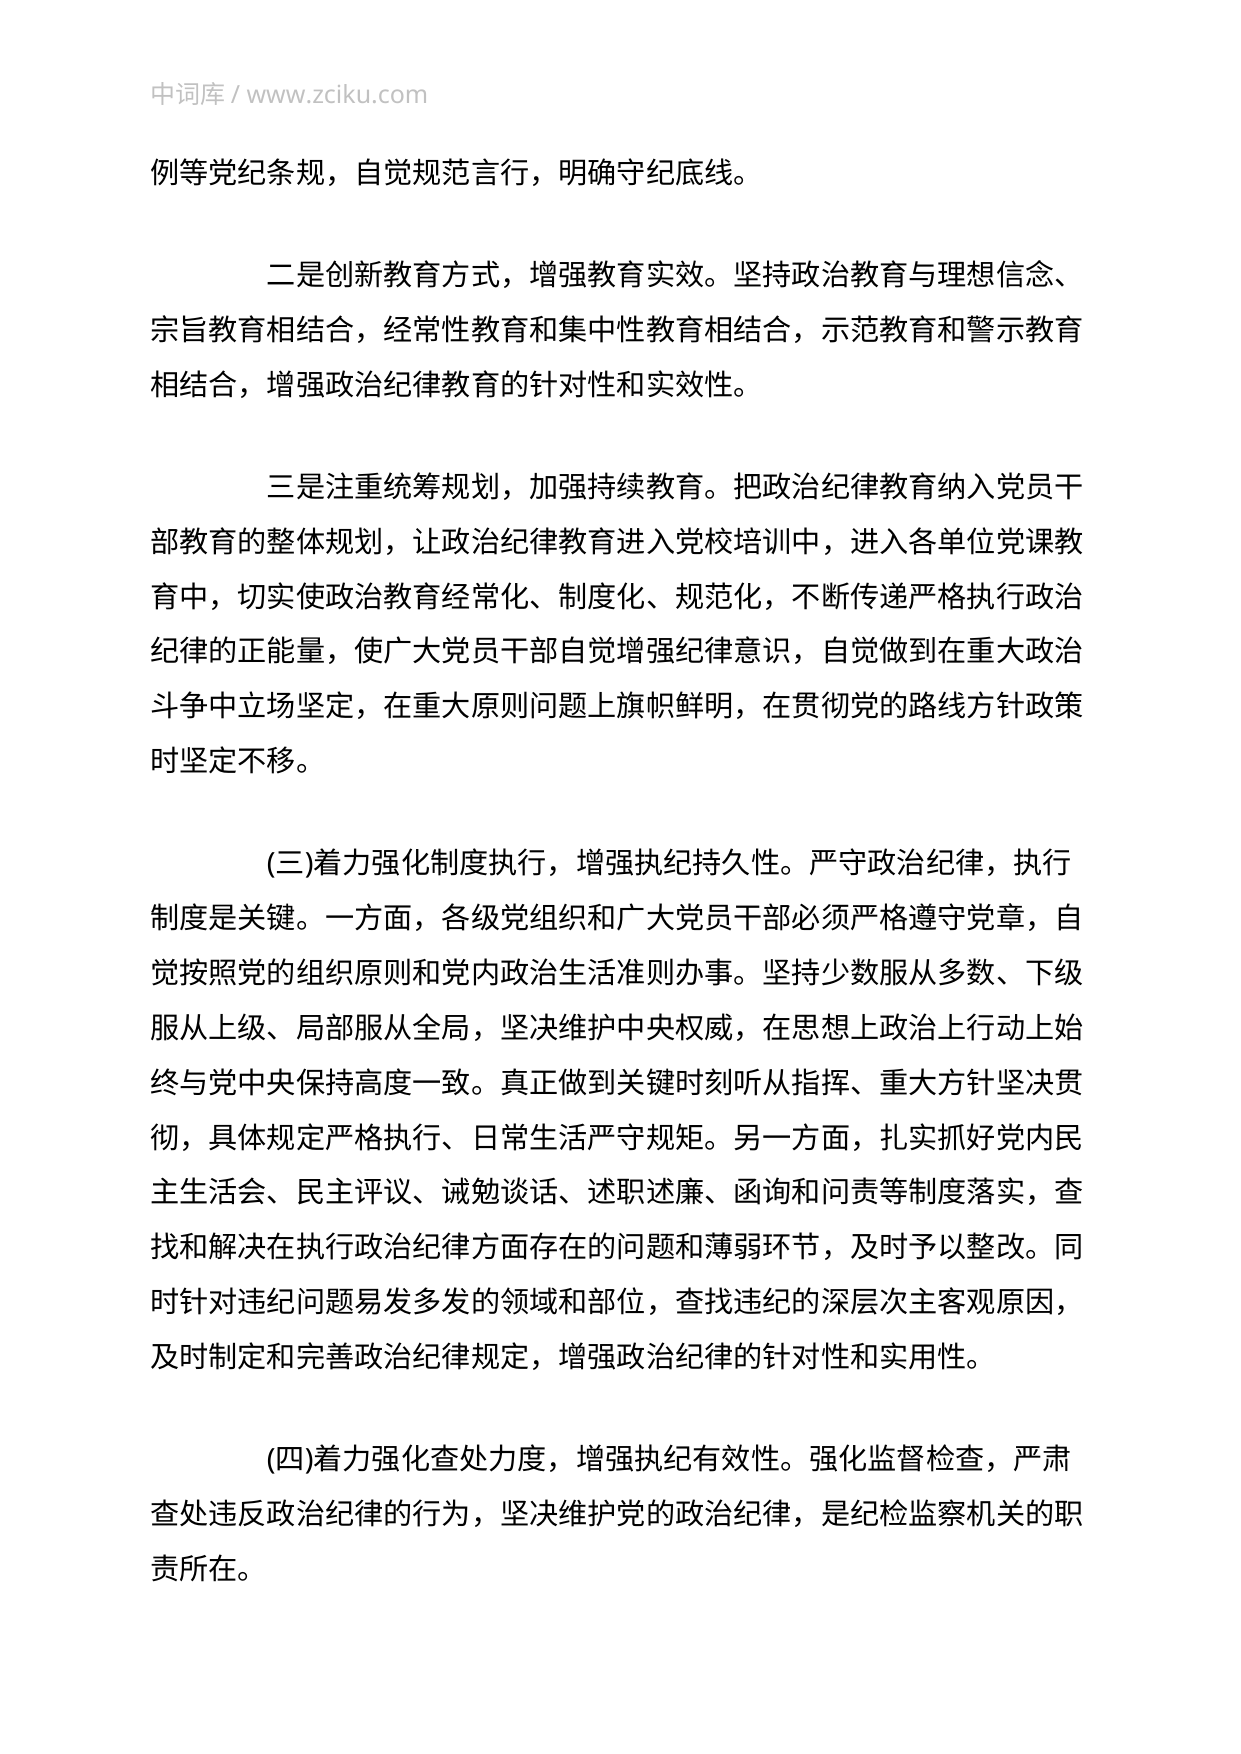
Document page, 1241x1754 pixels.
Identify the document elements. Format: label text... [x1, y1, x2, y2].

text (四)着力强化查处力度，增强执纪有效性。强化监督检查，严肃查处违反政治纪律的行为，坚决维护党的政治纪律，是纪检监察机关的职责所在。 [150, 1436, 1090, 1588]
text 三是注重统筹规划，加强持续教育。把政治纪律教育纳入党员干部教育的整体规划，让政治纪律教育进入党校培训中，进入各单位党课教育中，切实使政治教育经常化、制度化、规范化，不断传递严格执行政治纪律的正能量，使广大党员干部自觉增强纪律意识，自觉做到在重大政治斗争中立场坚定，在重大原则问题上旗帜鲜明，在贯彻党的路线方针政策时坚定不移。 [150, 463, 1090, 780]
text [150, 150, 1090, 192]
text (三)着力强化制度执行，增强执纪持久性。严守政治纪律，执行制度是关键。一方面，各级党组织和广大党员干部必须严格遵守党章，自觉按照党的组织原则和党内政治生活准则办事。坚持少数服从多数、下级服从上级、局部服从全局，坚决维护中央权威，在思想上政治上行动上始终与党中央保持高度一致。真正做到关键时刻听从指挥、重大方针坚决贯彻，具体规定严格执行、日常生活严守规矩。另一方面，扎实抓好党内民主生活会、民主评议、诫勉谈话、述职述廉、函询和问责等制度落实，查找和解决在执行政治纪律方面存在的问题和薄弱环节，及时予以整改。同时针对违纪问题易发多发的领域和部位，查找违纪的深层次主客观原因，及时制定和完善政治纪律规定，增强政治纪律的针对性和实用性。 [150, 839, 1090, 1376]
text 二是创新教育方式，增强教育实效。坚持政治教育与理想信念、宗旨教育相结合，经常性教育和集中性教育相结合，示范教育和警示教育相结合，增强政治纪律教育的针对性和实效性。 [150, 252, 1090, 404]
